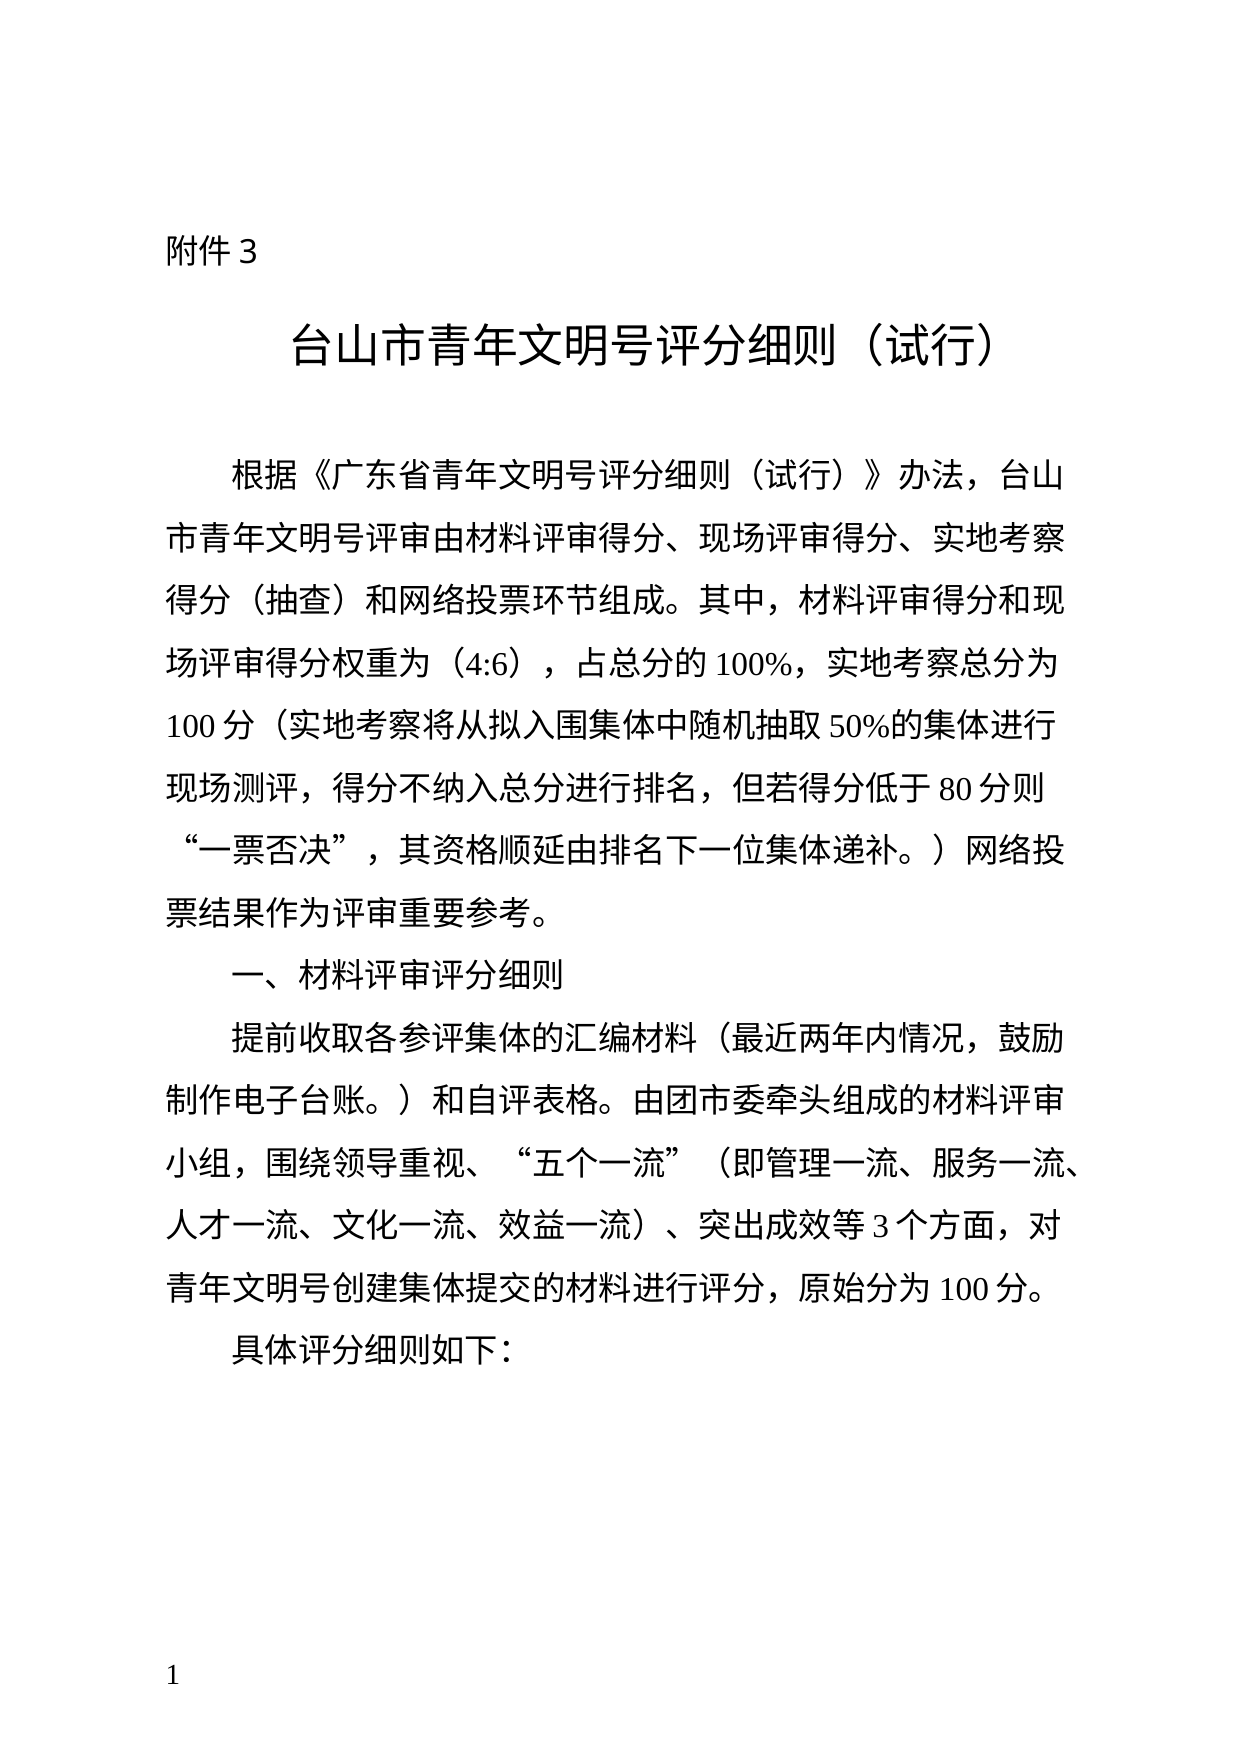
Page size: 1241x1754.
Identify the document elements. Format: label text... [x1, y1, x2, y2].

text 具体评分细则如下： [165, 1312, 1087, 1375]
text 提前收取各参评集体的汇编材料（最近两年内情况，鼓励制作电子台账。）和自评表格。由团市委牵头组成的材料评审小组，围绕领导重视、“五个一流”（即管理一流、服务一流、人才一流、文化一流、效益一流）、突出成效等3个方面，对青年文明号创建集体提交的材料进行评分，原始分为100分。 [165, 1000, 1087, 1312]
text 附件3 [165, 224, 1087, 273]
text 台山市青年文明号评分细则（试行） [224, 312, 1087, 375]
text 根据《广东省青年文明号评分细则（试行）》办法，台山市青年文明号评审由材料评审得分、现场评审得分、实地考察得分（抽查）和网络投票环节组成。其中，材料评审得分和现场评审得分权重为（4:6），占总分的100%，实地考察总分为100分（实地考察将从拟入围集体中随机抽取50%的集体进行现场测评，得分不纳入总分进行排名，但若得分低于80分则“一票否决”，其资格顺延由排名下一位集体递补。）网络投票结果作为评审重要参考。 [165, 437, 1087, 937]
text 一、材料评审评分细则 [165, 937, 1087, 1000]
